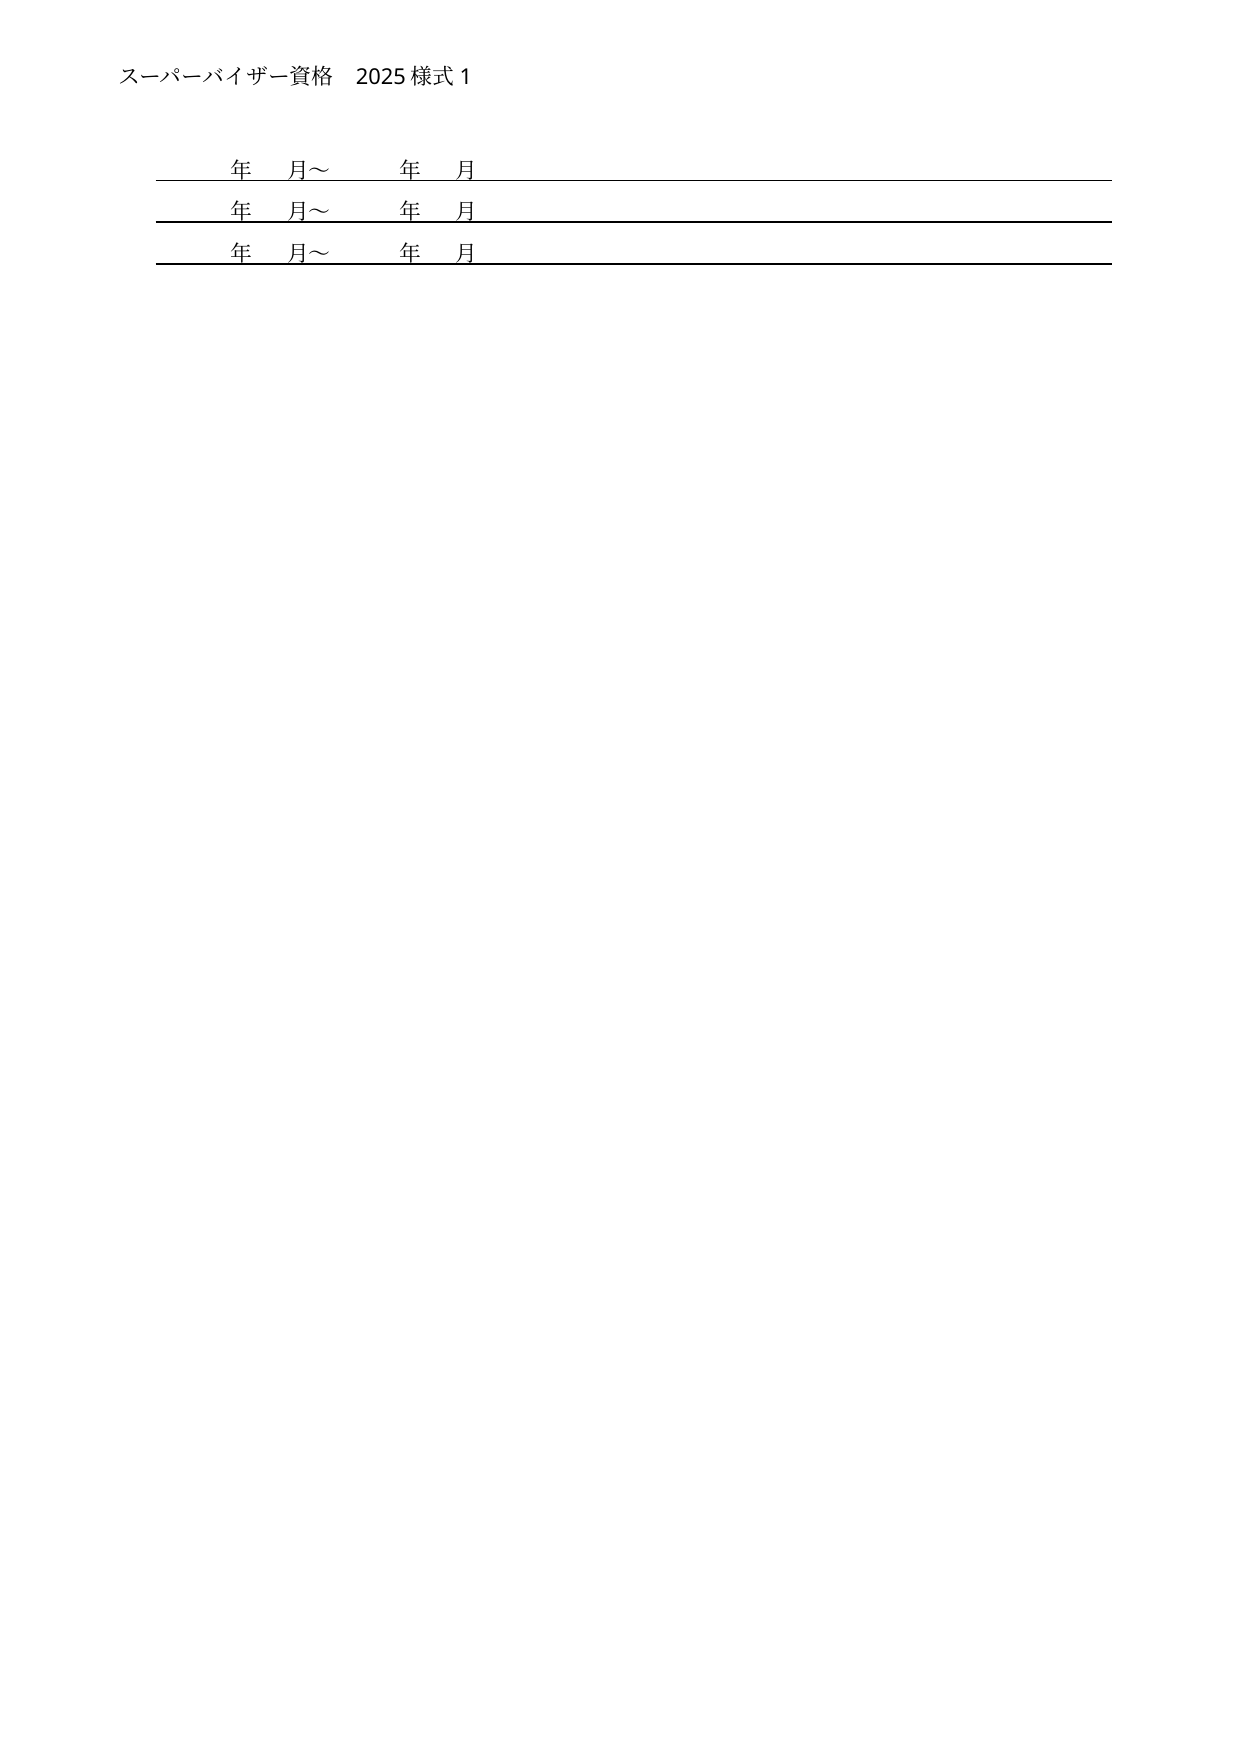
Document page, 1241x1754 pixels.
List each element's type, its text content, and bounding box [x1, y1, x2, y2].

text 年 月～ 年 月 [156, 231, 1122, 273]
text 年 月～ 年 月 [156, 189, 1122, 231]
text 年 月～ 年 月 [156, 148, 1122, 189]
